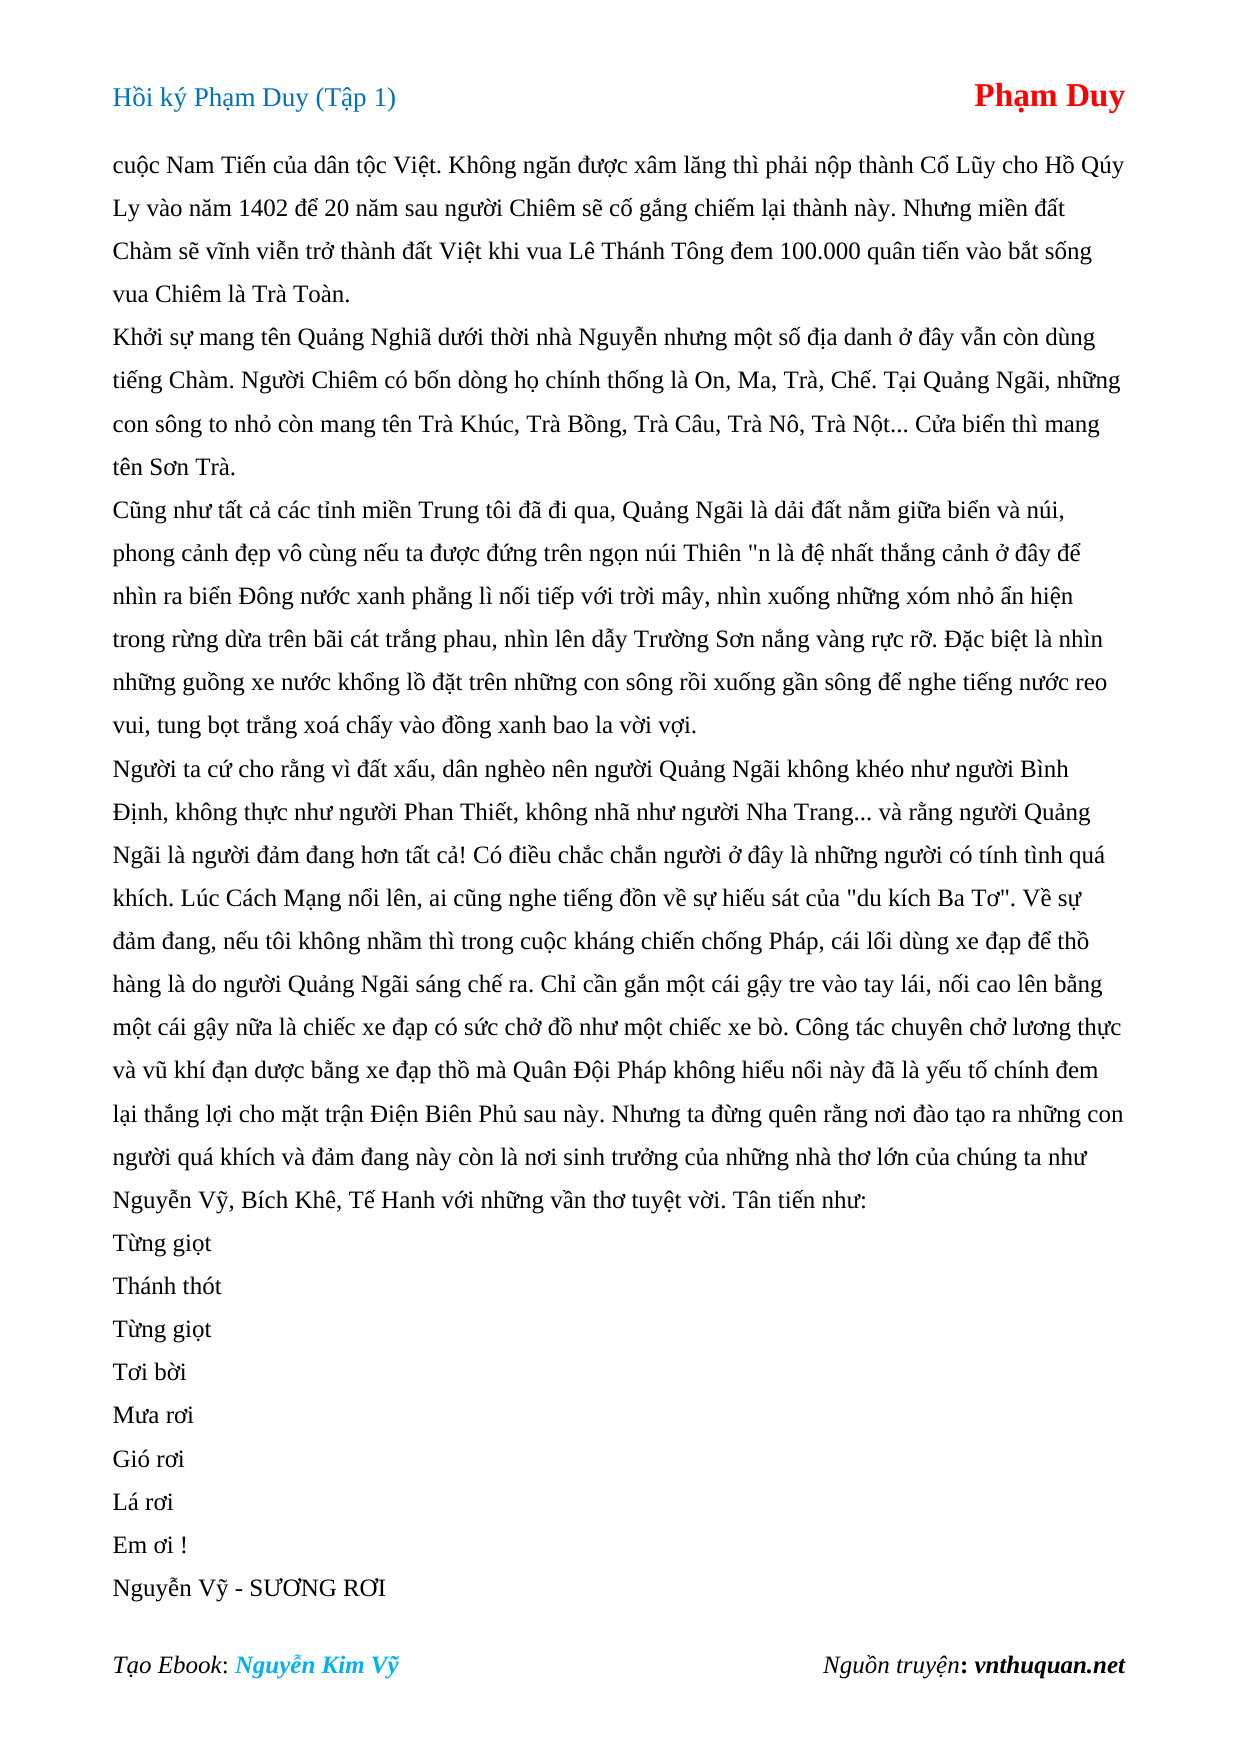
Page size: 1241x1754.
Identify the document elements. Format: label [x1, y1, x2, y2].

text [112, 150, 1128, 1602]
